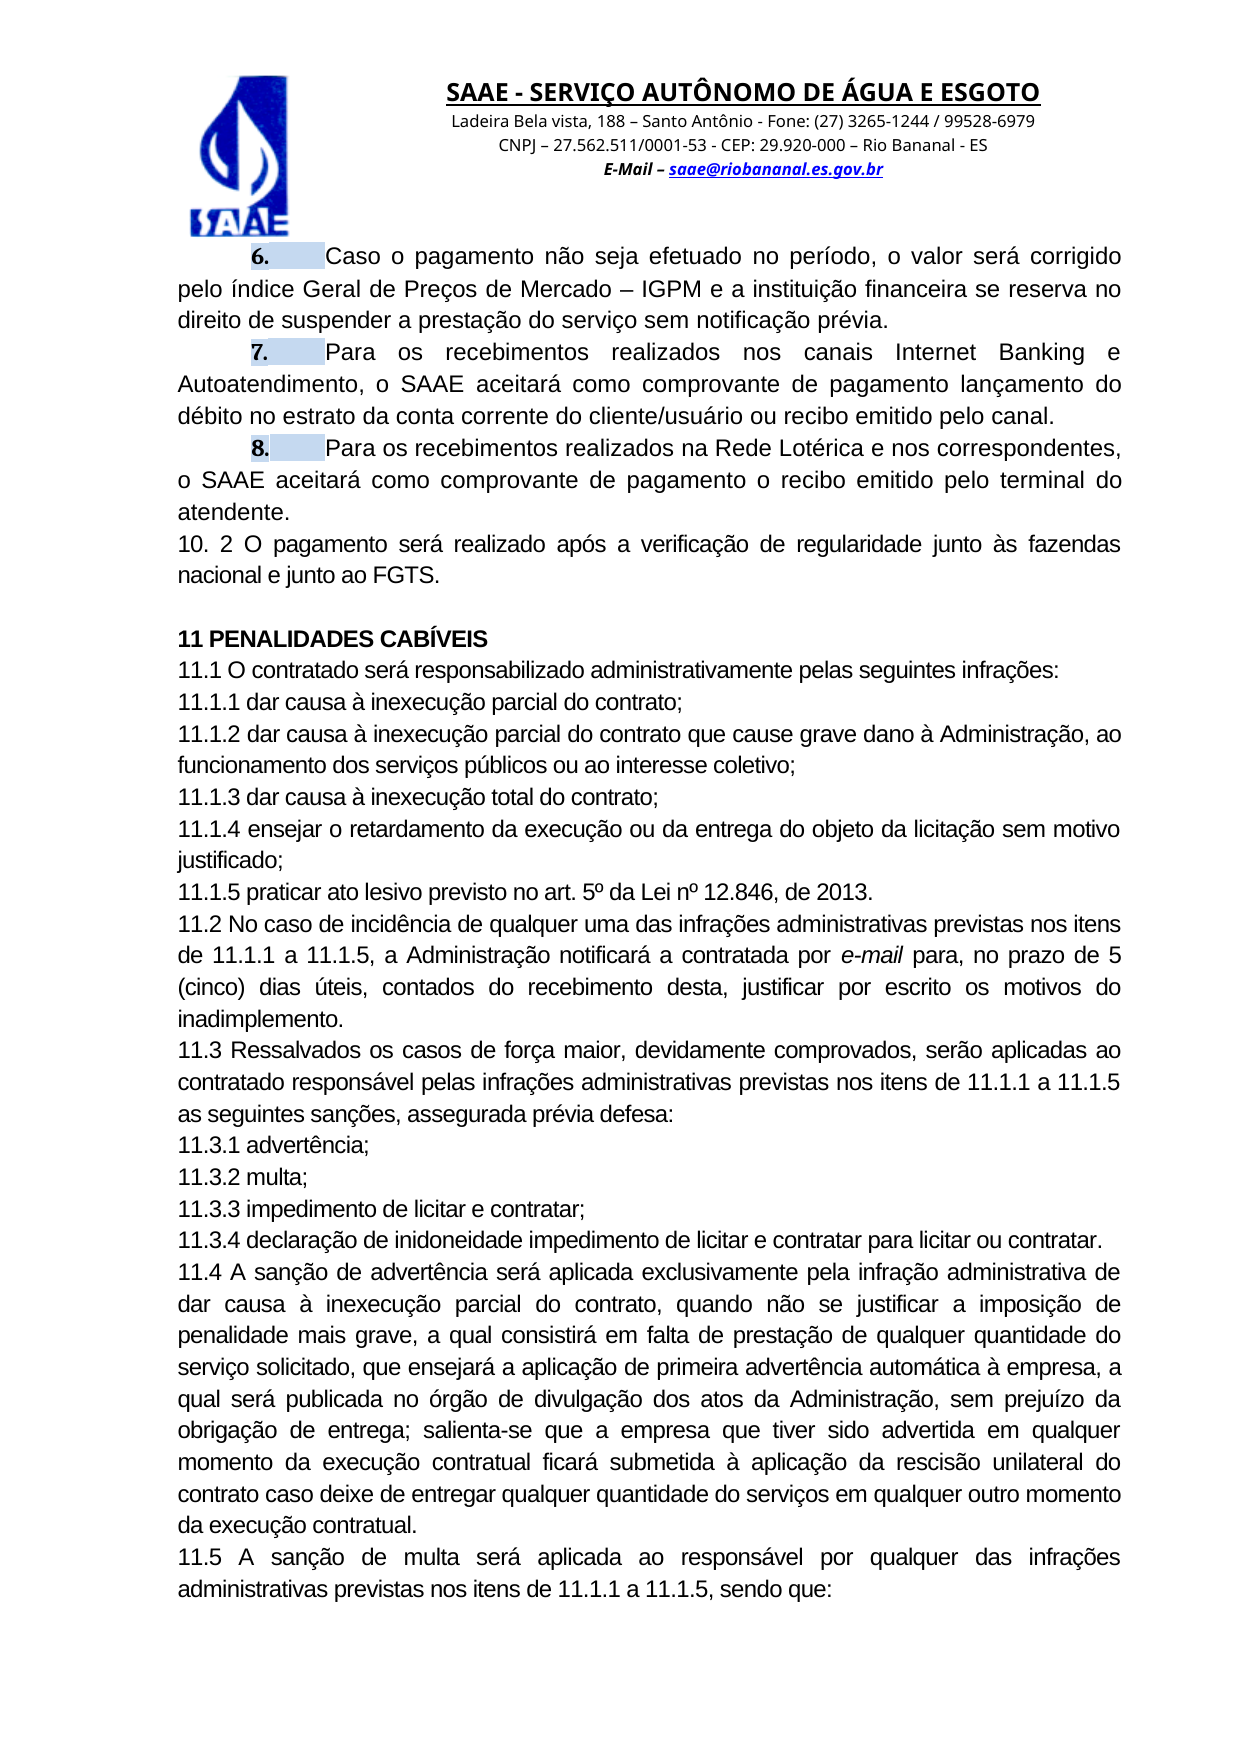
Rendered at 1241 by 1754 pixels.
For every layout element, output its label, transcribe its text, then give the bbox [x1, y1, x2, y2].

text 11.2 No caso de incidência de qualquer uma das infrações administrativas previstas nos itens de 11.1.1 a 11.1.5, a Administração notificará a contratada por e-mail para, no prazo de 5 (cinco) dias úteis, contados do recebimento desta, justificar por escrito os motivos do inadimplemento. [177, 910, 1122, 1032]
text 11.1.3 dar causa à inexecução total do contrato; [177, 783, 1122, 811]
text 11.3.4 declaração de inidoneidade impedimento de licitar e contratar para licitar ou contratar. [177, 1226, 1122, 1254]
text 11.1.4 ensejar o retardamento da execução ou da entrega do objeto da licitação sem motivo justificado; [177, 815, 1122, 874]
text 11.5 A sanção de multa será aplicada ao responsável por qualquer das infrações administrativas previstas nos itens de 11.1.1 a 11.1.5, sendo que: [177, 1543, 1122, 1602]
list Caso o pagamento não seja efetuado no período, o valor será corrigido pelo índice Geral de Preços de Mercado – IGPM e a instituição financeira se reserva no direito de suspender a prestação do serviço sem notificação prévia. [177, 242, 1122, 334]
list Para os recebimentos realizados nos canais Internet Banking e Autoatendimento, o SAAE aceitará como comprovante de pagamento lançamento do débito no estrato da conta corrente do cliente/usuário ou recibo emitido pelo canal. [177, 338, 1122, 430]
text 11.1.2 dar causa à inexecução parcial do contrato que cause grave dano à Administração, ao funcionamento dos serviços públicos ou ao interesse coletivo; [177, 720, 1122, 779]
text 11 PENALIDADES CABÍVEIS [177, 625, 1122, 652]
text 11.3.1 advertência; [177, 1131, 1122, 1159]
text 11.4 A sanção de advertência será aplicada exclusivamente pela infração administrativa de dar causa à inexecução parcial do contrato, quando não se justificar a imposição de penalidade mais grave, a qual consistirá em falta de prestação de qualquer quantidade do serviço solicitado, que ensejará a aplicação de primeira advertência automática à empresa, a qual será publicada no órgão de divulgação dos atos da Administração, sem prejuízo da obrigação de entrega; salienta-se que a empresa que tiver sido advertida em qualquer momento da execução contratual ficará submetida à aplicação da rescisão unilateral do contrato caso deixe de entregar qualquer quantidade do serviços em qualquer outro momento da execução contratual. [177, 1258, 1122, 1539]
picture [188, 73, 291, 240]
list Para os recebimentos realizados na Rede Lotérica e nos correspondentes, o SAAE aceitará como comprovante de pagamento o recibo emitido pelo terminal do atendente. [177, 434, 1122, 526]
text 11.1 O contratado será responsabilizado administrativamente pelas seguintes infrações: [177, 656, 1122, 684]
text 11.3.2 multa; [177, 1163, 1122, 1191]
text 11.1.1 dar causa à inexecução parcial do contrato; [177, 688, 1122, 716]
text 11.3 Ressalvados os casos de força maior, devidamente comprovados, serão aplicadas ao contratado responsável pelas infrações administrativas previstas nos itens de 11.1.1 a 11.1.5 as seguintes sanções, assegurada prévia defesa: [177, 1036, 1122, 1127]
text 10. 2 O pagamento será realizado após a verificação de regularidade junto às fazendas nacional e junto ao FGTS. [177, 530, 1122, 589]
text 11.1.5 praticar ato lesivo previsto no art. 5º da Lei nº 12.846, de 2013. [177, 878, 1122, 906]
text 11.3.3 impedimento de licitar e contratar; [177, 1195, 1122, 1222]
